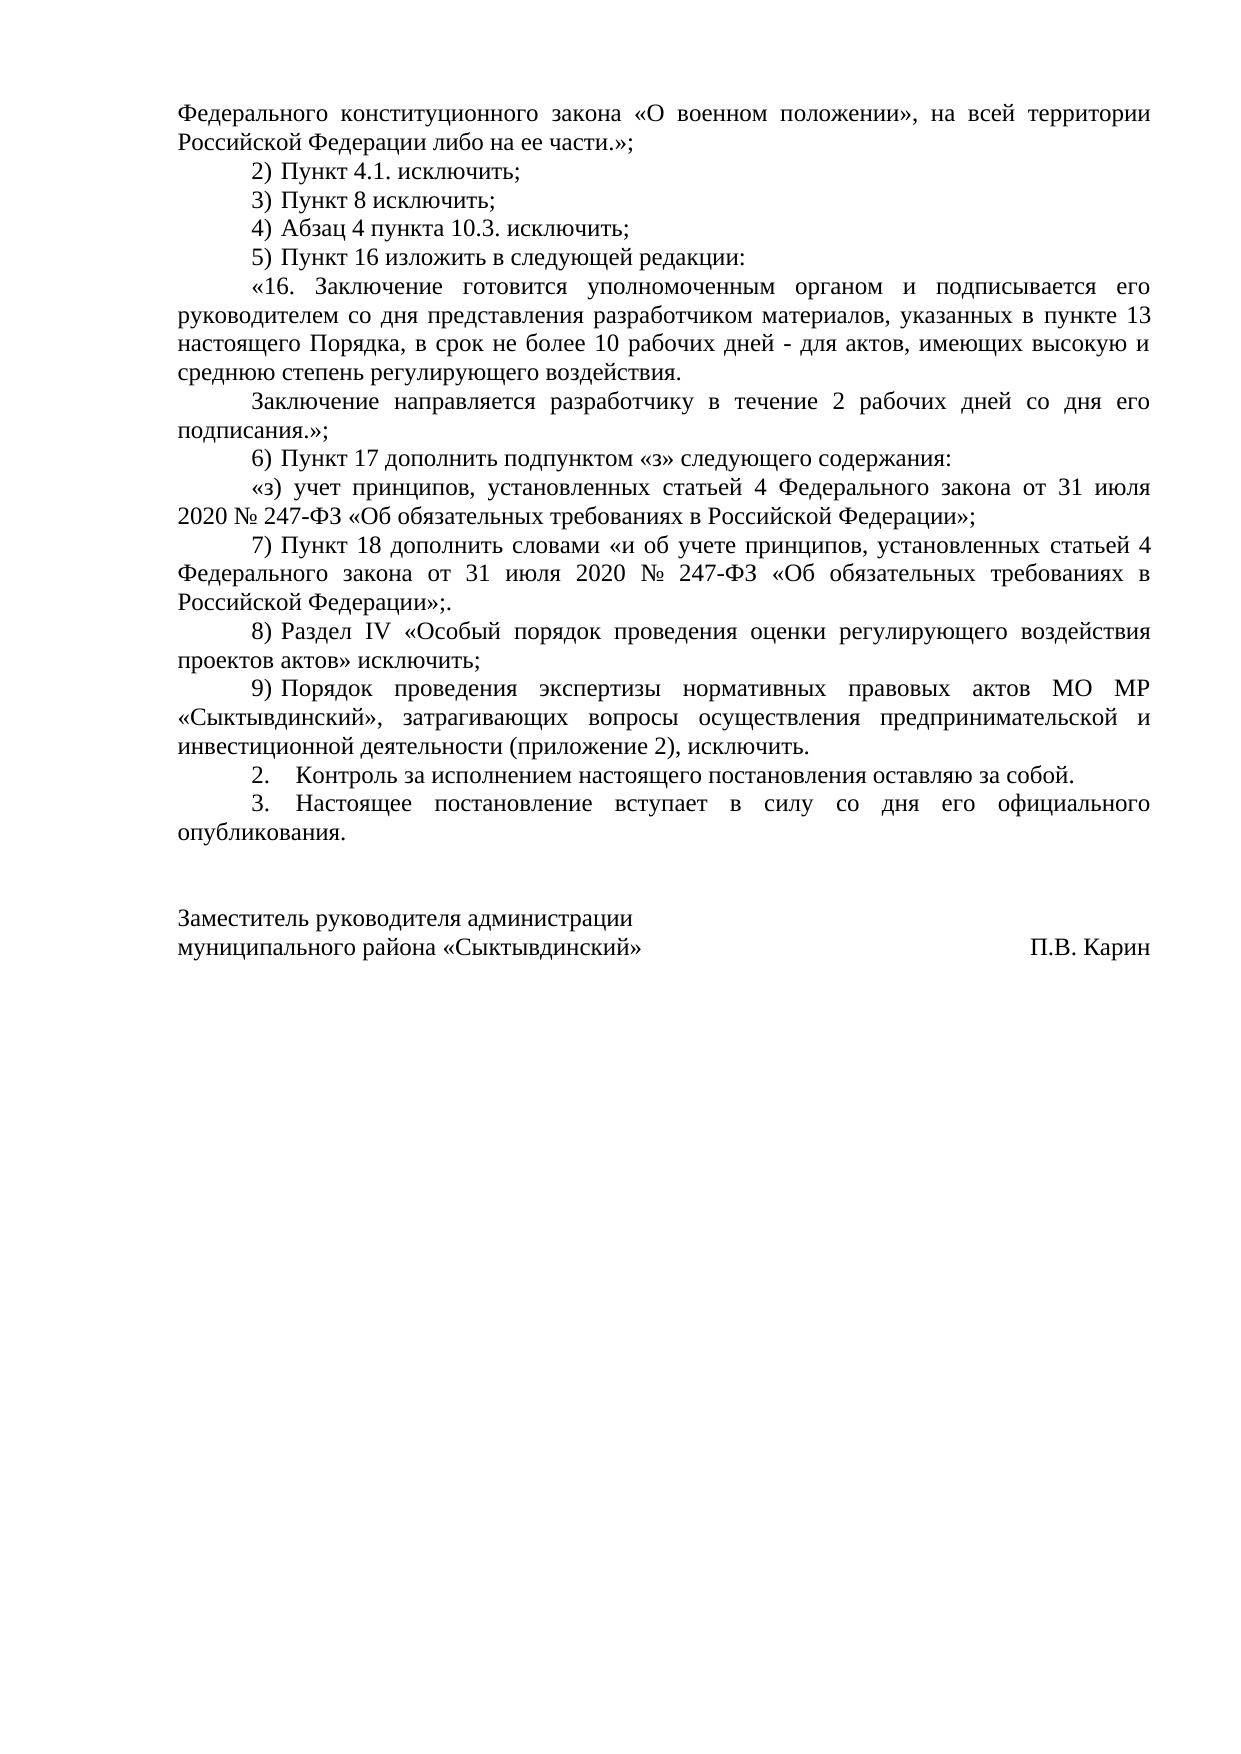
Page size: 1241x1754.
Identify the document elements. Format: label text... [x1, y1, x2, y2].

list Пункт 4.1. исключить; [177, 156, 1151, 185]
list Абзац 4 пункта 10.3. исключить; [177, 213, 1151, 242]
list Раздел IV «Особый порядок проведения оценки регулирующего воздействия проектов актов» исключить; [177, 616, 1151, 673]
list Пункт 17 дополнить подпунктом «з» следующего содержания: [177, 443, 1151, 472]
list Порядок проведения экспертизы нормативных правовых актов МО МР «Сыктывдинский», затрагивающих вопросы осуществления предпринимательской и инвестиционной деятельности (приложение 2), исключить. [177, 673, 1151, 760]
list Пункт 18 дополнить словами «и об учете принципов, установленных статьей 4 Федерального закона от 31 июля 2020 № 247-ФЗ «Об обязательных требованиях в Российской Федерации»;. [177, 530, 1151, 616]
text муниципального района «Сыктывдинский» П.В. Карин [177, 932, 1151, 961]
text «16. Заключение готовится уполномоченным органом и подписывается его руководителем со дня представления разработчиком материалов, указанных в пункте 13 настоящего Порядка, в срок не более 10 рабочих дней - для актов, имеющих высокую и среднюю степень регулирующего воздействия. [177, 271, 1151, 386]
list «з) учет принципов, установленных статьей 4 Федерального закона от 31 июля 2020 № 247-ФЗ «Об обязательных требованиях в Российской Федерации»; [177, 472, 1151, 530]
list Контроль за исполнением настоящего постановления оставляю за собой. [177, 760, 1151, 788]
list Пункт 8 исключить; [177, 185, 1151, 213]
list Пункт 16 изложить в следующей редакции: [177, 242, 1151, 271]
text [177, 98, 1151, 156]
text Заключение направляется разработчику в течение 2 рабочих дней со дня его подписания.»; [177, 386, 1151, 443]
text Заместитель руководителя администрации [177, 903, 1151, 932]
list Настоящее постановление вступает в силу со дня его официального опубликования. [177, 788, 1151, 846]
